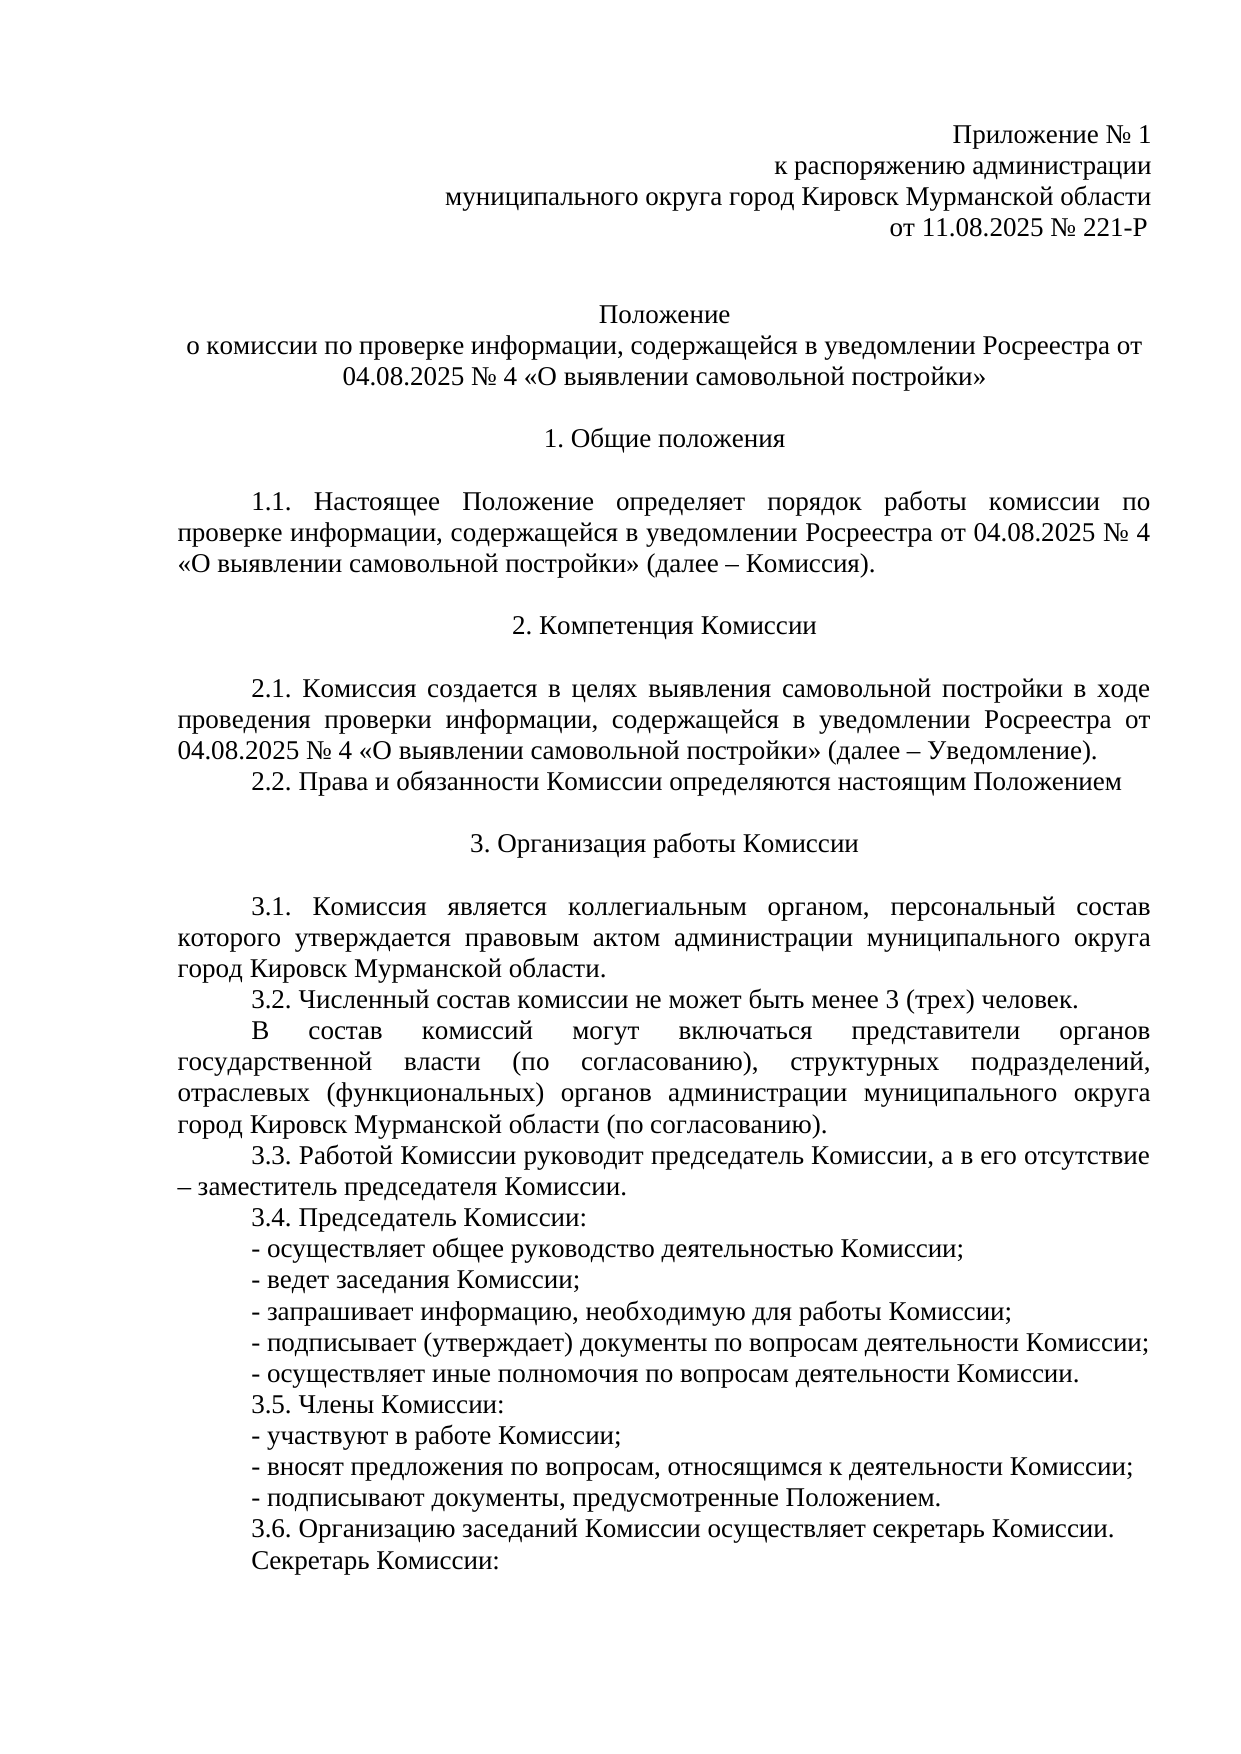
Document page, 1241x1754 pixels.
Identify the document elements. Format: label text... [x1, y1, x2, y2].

text 1.1. Настоящее Положение определяет порядок работы комиссии по проверке информации, содержащейся в уведомлении Росреестра от 04.08.2025 № 4 «О выявлении самовольной постройки» (далее – Комиссия). [177, 485, 1152, 578]
text - вносят предложения по вопросам, относящимся к деятельности Комиссии; [177, 1450, 1152, 1481]
text В состав комиссий могут включаться представители органов государственной власти (по согласованию), структурных подразделений, отраслевых (функциональных) органов администрации муниципального округа город Кировск Мурманской области (по согласованию). [177, 1014, 1152, 1139]
text Положение [177, 298, 1152, 329]
text 1. Общие положения [177, 422, 1152, 454]
text 3.6. Организацию заседаний Комиссии осуществляет секретарь Комиссии. [177, 1513, 1152, 1544]
text - ведет заседания Комиссии; [177, 1263, 1152, 1294]
text - подписывает (утверждает) документы по вопросам деятельности Комиссии; [177, 1326, 1152, 1357]
text 2. Компетенция Комиссии [177, 609, 1152, 641]
text Приложение № 1 [177, 118, 1152, 149]
text - осуществляет иные полномочия по вопросам деятельности Комиссии. [177, 1357, 1152, 1388]
text от 11.08.2025 № 221-Р [177, 212, 1152, 243]
text Секретарь Комиссии: [177, 1544, 1152, 1575]
text - осуществляет общее руководство деятельностью Комиссии; [177, 1232, 1152, 1263]
text к распоряжению администрации [177, 149, 1152, 180]
text 3.2. Численный состав комиссии не может быть менее 3 (трех) человек. [177, 983, 1152, 1014]
text 3.3. Работой Комиссии руководит председатель Комиссии, а в его отсутствие – заместитель председателя Комиссии. [177, 1139, 1152, 1201]
text муниципального округа город Кировск Мурманской области [177, 180, 1152, 212]
text 3.4. Председатель Комиссии: [177, 1201, 1152, 1232]
text 2.1. Комиссия создается в целях выявления самовольной постройки в ходе проведения проверки информации, содержащейся в уведомлении Росреестра от 04.08.2025 № 4 «О выявлении самовольной постройки» (далее – Уведомление). [177, 672, 1152, 765]
text 3. Организация работы Комиссии [177, 827, 1152, 858]
text - подписывают документы, предусмотренные Положением. [177, 1481, 1152, 1513]
text - участвуют в работе Комиссии; [177, 1419, 1152, 1450]
text 3.5. Члены Комиссии: [177, 1388, 1152, 1419]
text 2.2. Права и обязанности Комиссии определяются настоящим Положением [177, 765, 1152, 796]
text о комиссии по проверке информации, содержащейся в уведомлении Росреестра от 04.08.2025 № 4 «О выявлении самовольной постройки» [177, 329, 1152, 391]
text - запрашивает информацию, необходимую для работы Комиссии; [177, 1294, 1152, 1326]
text 3.1. Комиссия является коллегиальным органом, персональный состав которого утверждается правовым актом администрации муниципального округа город Кировск Мурманской области. [177, 890, 1152, 983]
